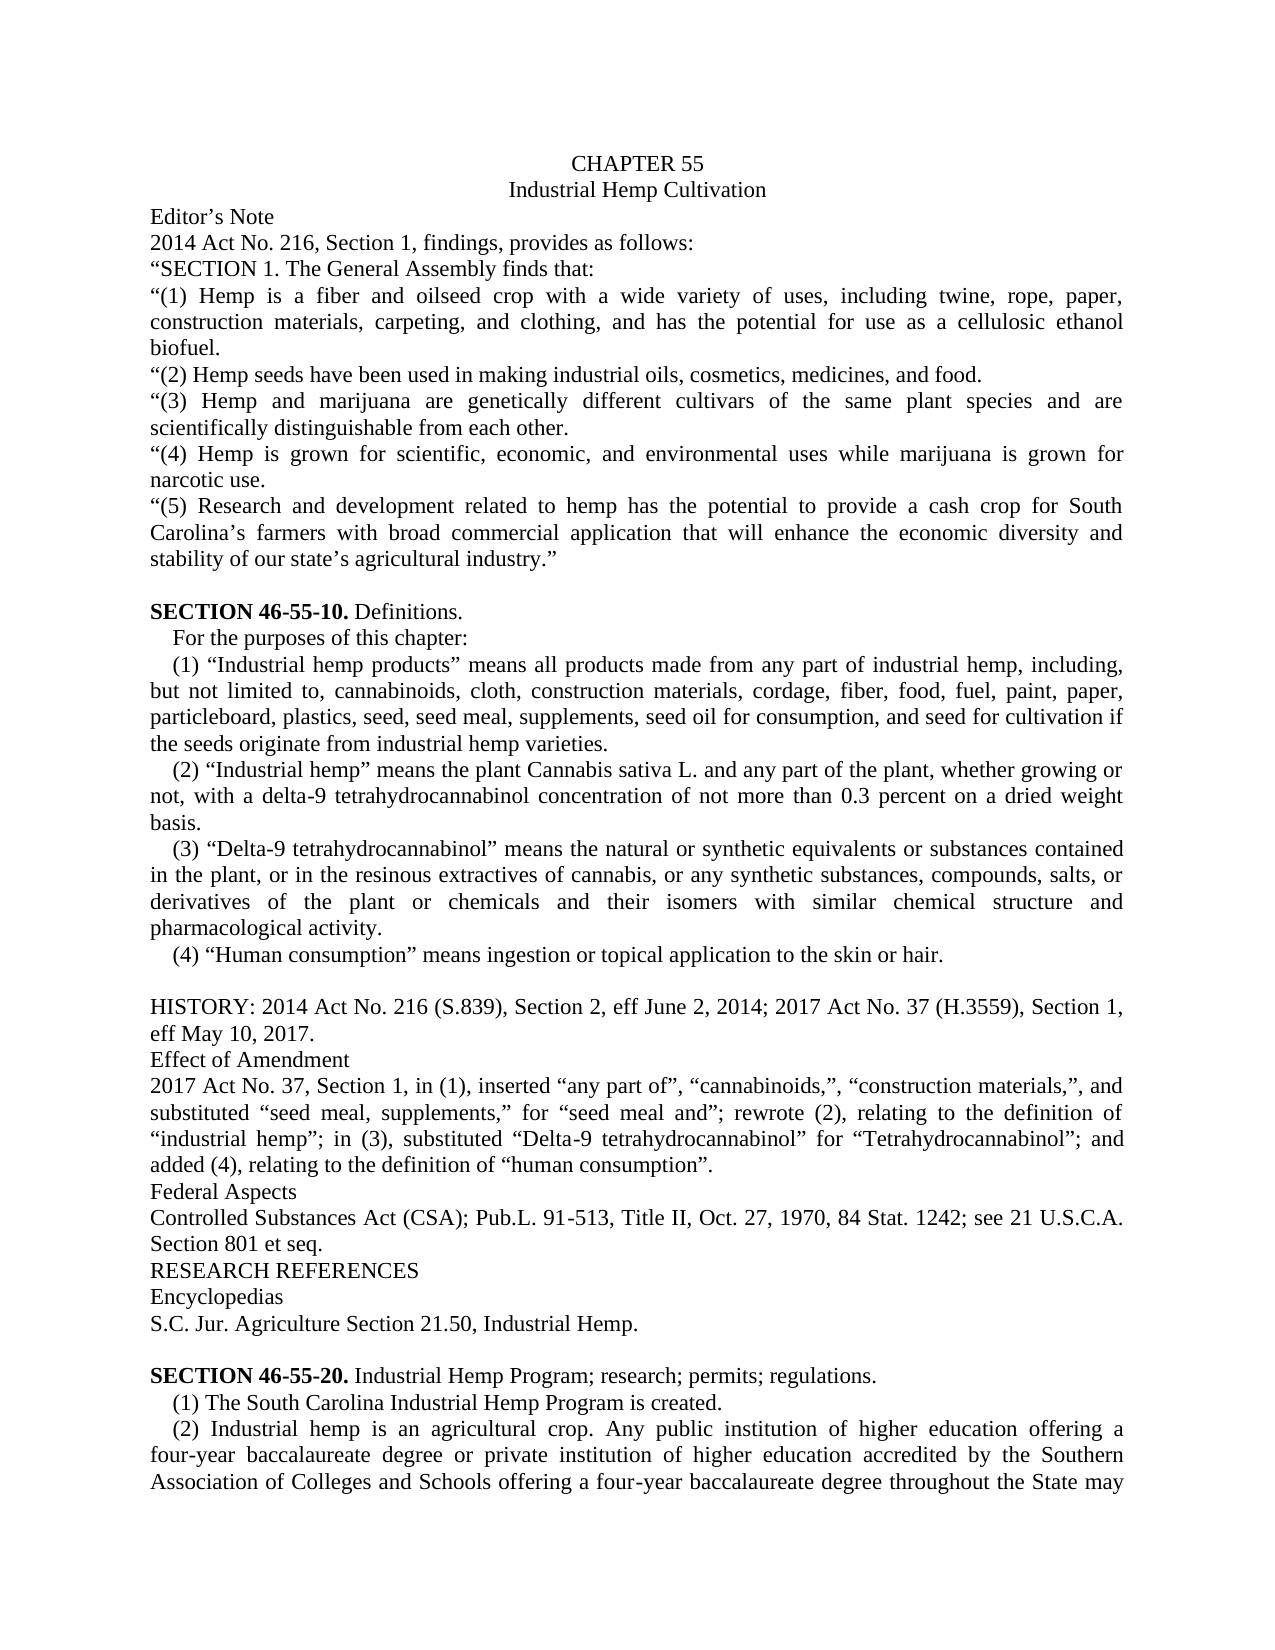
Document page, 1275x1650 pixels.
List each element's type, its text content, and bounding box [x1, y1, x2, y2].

text “(2) Hemp seeds have been used in making industrial oils, cosmetics, medicines, and food. [150, 361, 1125, 387]
text SECTION 46-55-20. Industrial Hemp Program; research; permits; regulations. [150, 1362, 1125, 1389]
text Federal Aspects [150, 1178, 1125, 1204]
text “(3) Hemp and marijuana are genetically different cultivars of the same plant species and are scientifically distinguishable from each other. [150, 387, 1125, 440]
text (1) The South Carolina Industrial Hemp Program is created. [150, 1389, 1125, 1415]
text “SECTION 1. The General Assembly finds that: [150, 255, 1125, 282]
text “(5) Research and development related to hemp has the potential to provide a cash crop for South Carolina’s farmers with broad commercial application that will enhance the economic diversity and stability of our state’s agricultural industry.” [150, 493, 1125, 572]
text HISTORY: 2014 Act No. 216 (S.839), Section 2, eff June 2, 2014; 2017 Act No. 37 (H.3559), Section 1, eff May 10, 2017. [150, 993, 1125, 1046]
text (4) “Human consumption” means ingestion or topical application to the skin or hair. [150, 941, 1125, 967]
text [150, 1415, 1125, 1494]
text S.C. Jur. Agriculture Section 21.50, Industrial Hemp. [150, 1309, 1125, 1336]
text Editor’s Note [150, 203, 1125, 229]
text 2014 Act No. 216, Section 1, findings, provides as follows: [150, 229, 1125, 255]
text Effect of Amendment [150, 1046, 1125, 1072]
text Encyclopedias [150, 1283, 1125, 1309]
text “(1) Hemp is a fiber and oilseed crop with a wide variety of uses, including twine, rope, paper, construction materials, carpeting, and clothing, and has the potential for use as a cellulosic ethanol biofuel. [150, 282, 1125, 361]
text “(4) Hemp is grown for scientific, economic, and environmental uses while marijuana is grown for narcotic use. [150, 440, 1125, 493]
text Industrial Hemp Cultivation [150, 176, 1125, 203]
text SECTION 46-55-10. Definitions. [150, 598, 1125, 624]
text RESEARCH REFERENCES [150, 1257, 1125, 1283]
text CHAPTER 55 [150, 150, 1125, 176]
text (2) “Industrial hemp” means the plant Cannabis sativa L. and any part of the plant, whether growing or not, with a delta-9 tetrahydrocannabinol concentration of not more than 0.3 percent on a dried weight basis. [150, 756, 1125, 835]
text Controlled Substances Act (CSA); Pub.L. 91-513, Title II, Oct. 27, 1970, 84 Stat. 1242; see 21 U.S.C.A. Section 801 et seq. [150, 1204, 1125, 1257]
text 2017 Act No. 37, Section 1, in (1), inserted “any part of”, “cannabinoids,”, “construction materials,”, and substituted “seed meal, supplements,” for “seed meal and”; rewrote (2), relating to the definition of “industrial hemp”; in (3), substituted “Delta-9 tetrahydrocannabinol” for “Tetrahydrocannabinol”; and added (4), relating to the definition of “human consumption”. [150, 1072, 1125, 1178]
text (3) “Delta-9 tetrahydrocannabinol” means the natural or synthetic equivalents or substances contained in the plant, or in the resinous extractives of cannabis, or any synthetic substances, compounds, salts, or derivatives of the plant or chemicals and their isomers with similar chemical structure and pharmacological activity. [150, 835, 1125, 941]
text For the purposes of this chapter: [150, 624, 1125, 651]
text (1) “Industrial hemp products” means all products made from any part of industrial hemp, including, but not limited to, cannabinoids, cloth, construction materials, cordage, fiber, food, fuel, paint, paper, particleboard, plastics, seed, seed meal, supplements, seed oil for consumption, and seed for cultivation if the seeds originate from industrial hemp varieties. [150, 651, 1125, 756]
